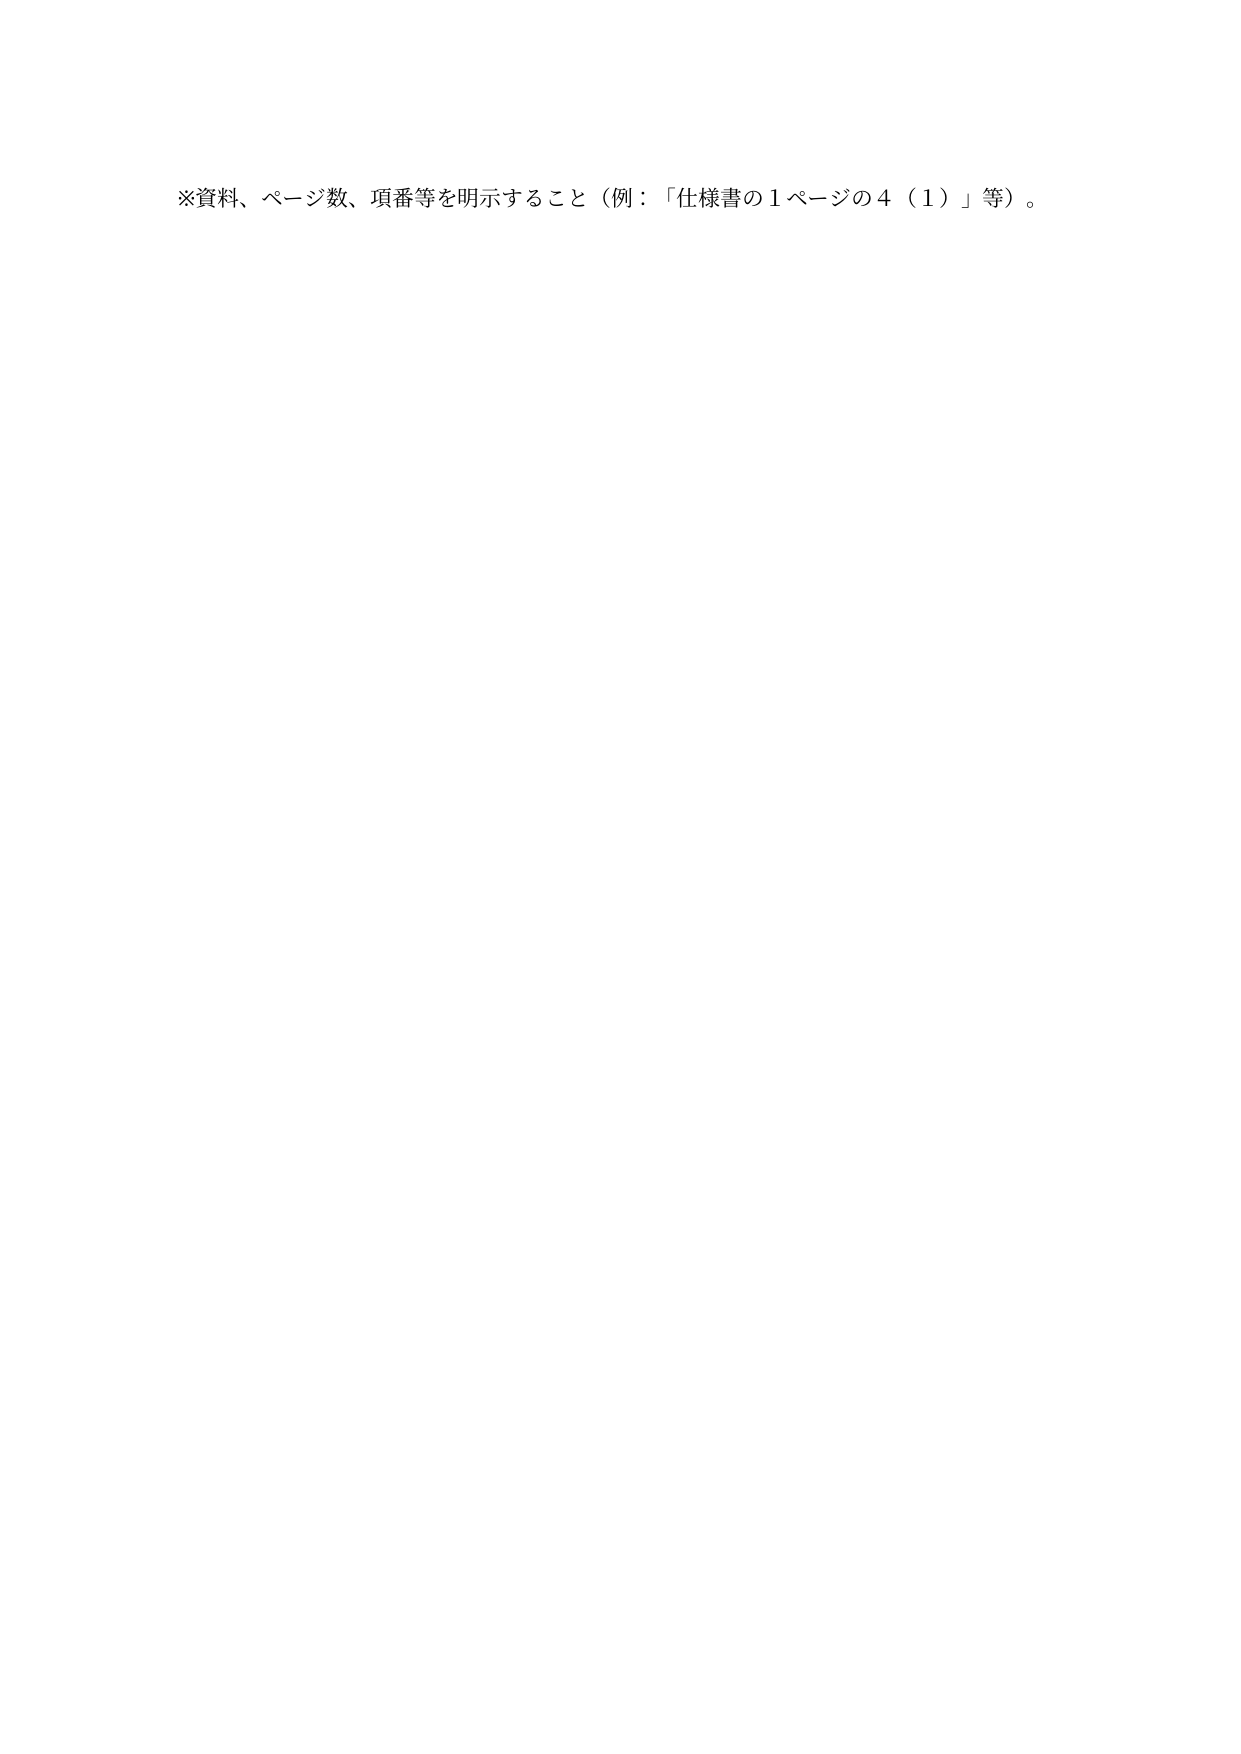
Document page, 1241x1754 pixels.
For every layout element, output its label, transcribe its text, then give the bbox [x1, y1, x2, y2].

text ※資料、ページ数、項番等を明示すること（例：「仕様書の１ページの４（１）」等）。 [177, 179, 1063, 214]
